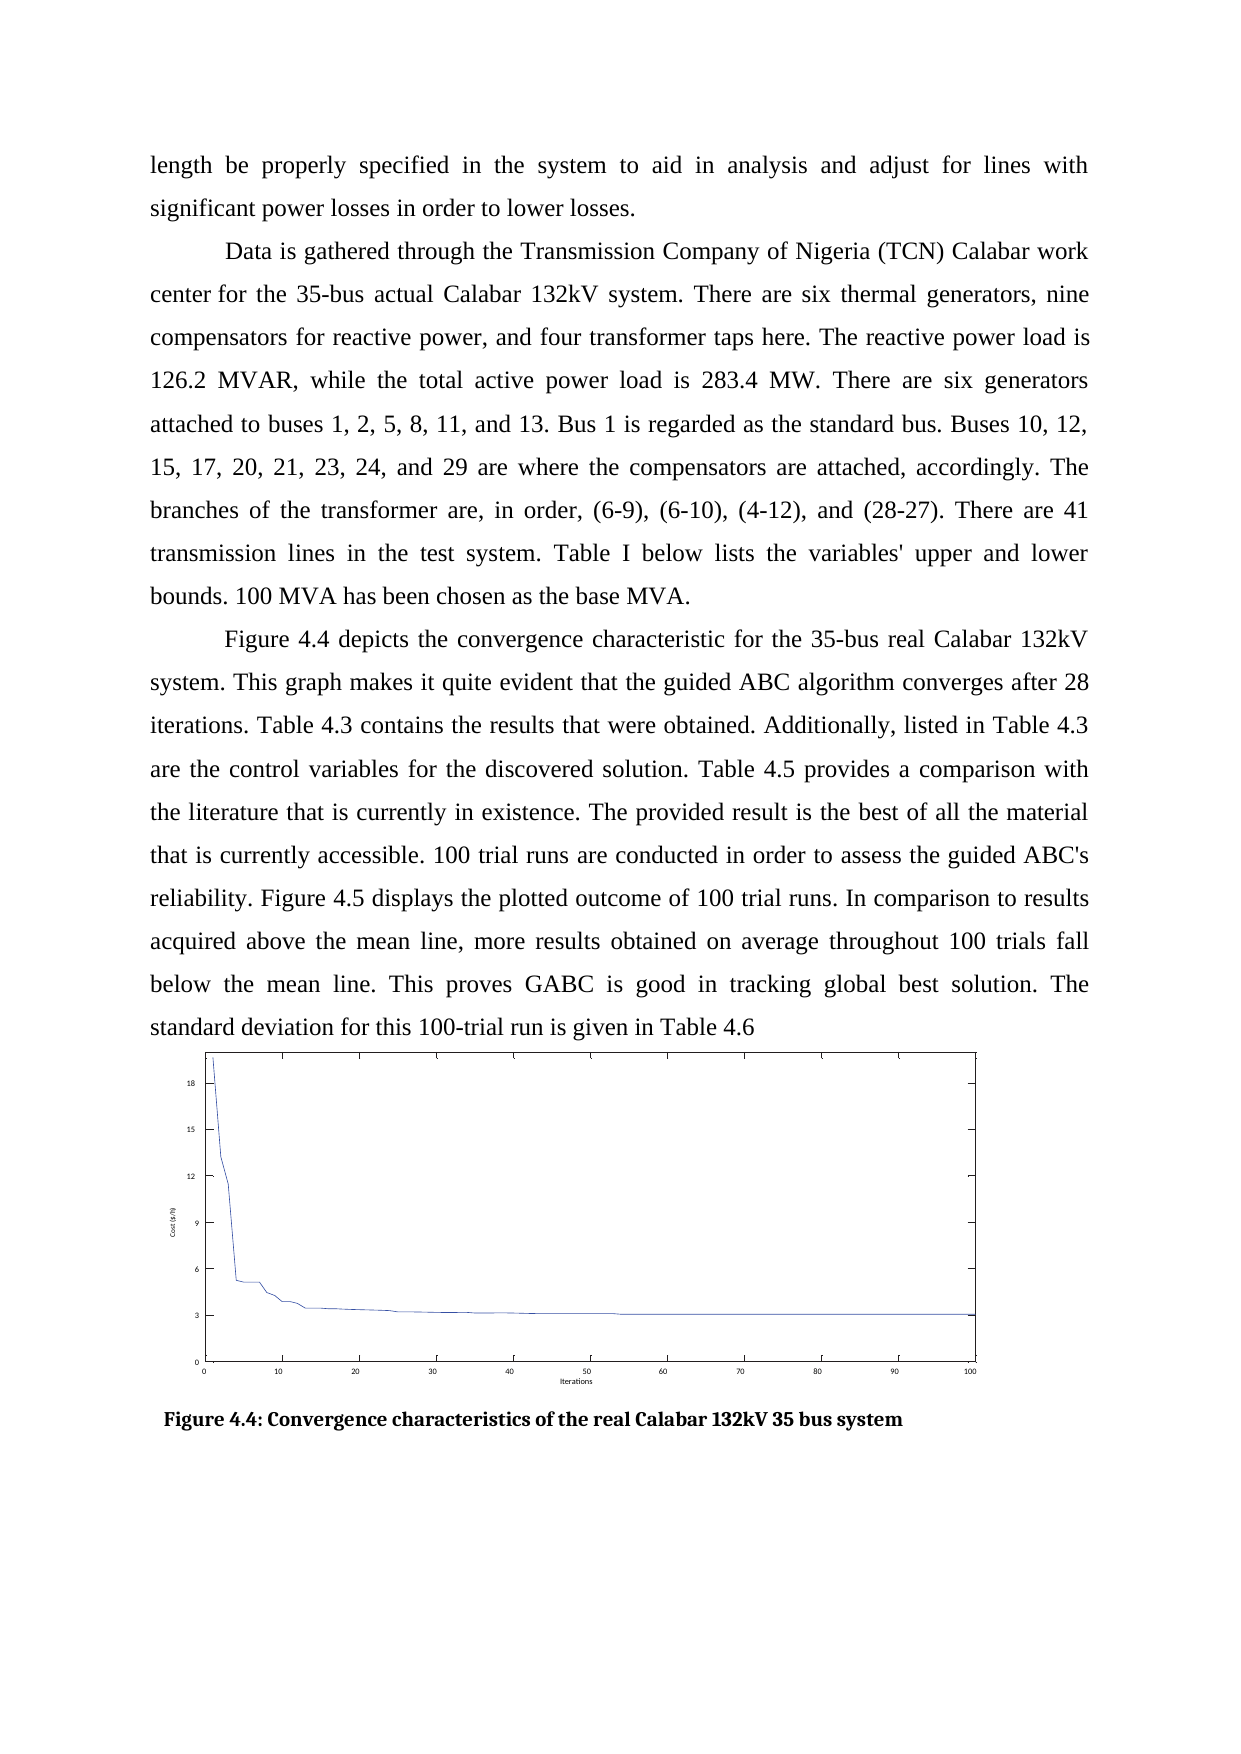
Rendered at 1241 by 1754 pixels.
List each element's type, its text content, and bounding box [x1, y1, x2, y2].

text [150, 150, 1090, 222]
text Figure 4.4 depicts the convergence characteristic for the 35-bus real Calabar 132kV system. This graph makes it quite evident that the guided ABC algorithm converges after 28 iterations. Table 4.3 contains the results that were obtained. Additionally, listed in Table 4.3 are the control variables for the discovered solution. Table 4.5 provides a comparison with the literature that is currently in existence. The provided result is the best of all the material that is currently accessible. 100 trial runs are conducted in order to assess the guided ABC's reliability. Figure 4.5 displays the plotted outcome of 100 trial runs. In comparison to results acquired above the mean line, more results obtained on average throughout 100 trials fall below the mean line. This proves GABC is good in tracking global best solution. The standard deviation for this 100-trial run is given in Table 4.6 [150, 624, 1090, 1041]
text Data is gathered through the Transmission Company of Nigeria (TCN) Calabar work center for the 35-bus actual Calabar 132kV system. There are six thermal generators, nine compensators for reactive power, and four transformer taps here. The reactive power load is 126.2 MVAR, while the total active power load is 283.4 MW. There are six generators attached to buses 1, 2, 5, 8, 11, and 13. Bus 1 is regarded as the standard bus. Buses 10, 12, 15, 17, 20, 21, 23, 24, and 29 are where the compensators are attached, accordingly. The branches of the transformer are, in order, (6-9), (6-10), (4-12), and (28-27). There are 41 transmission lines in the test system. Table I below lists the variables' upper and lower bounds. 100 MVA has been chosen as the base MVA. [150, 236, 1090, 610]
